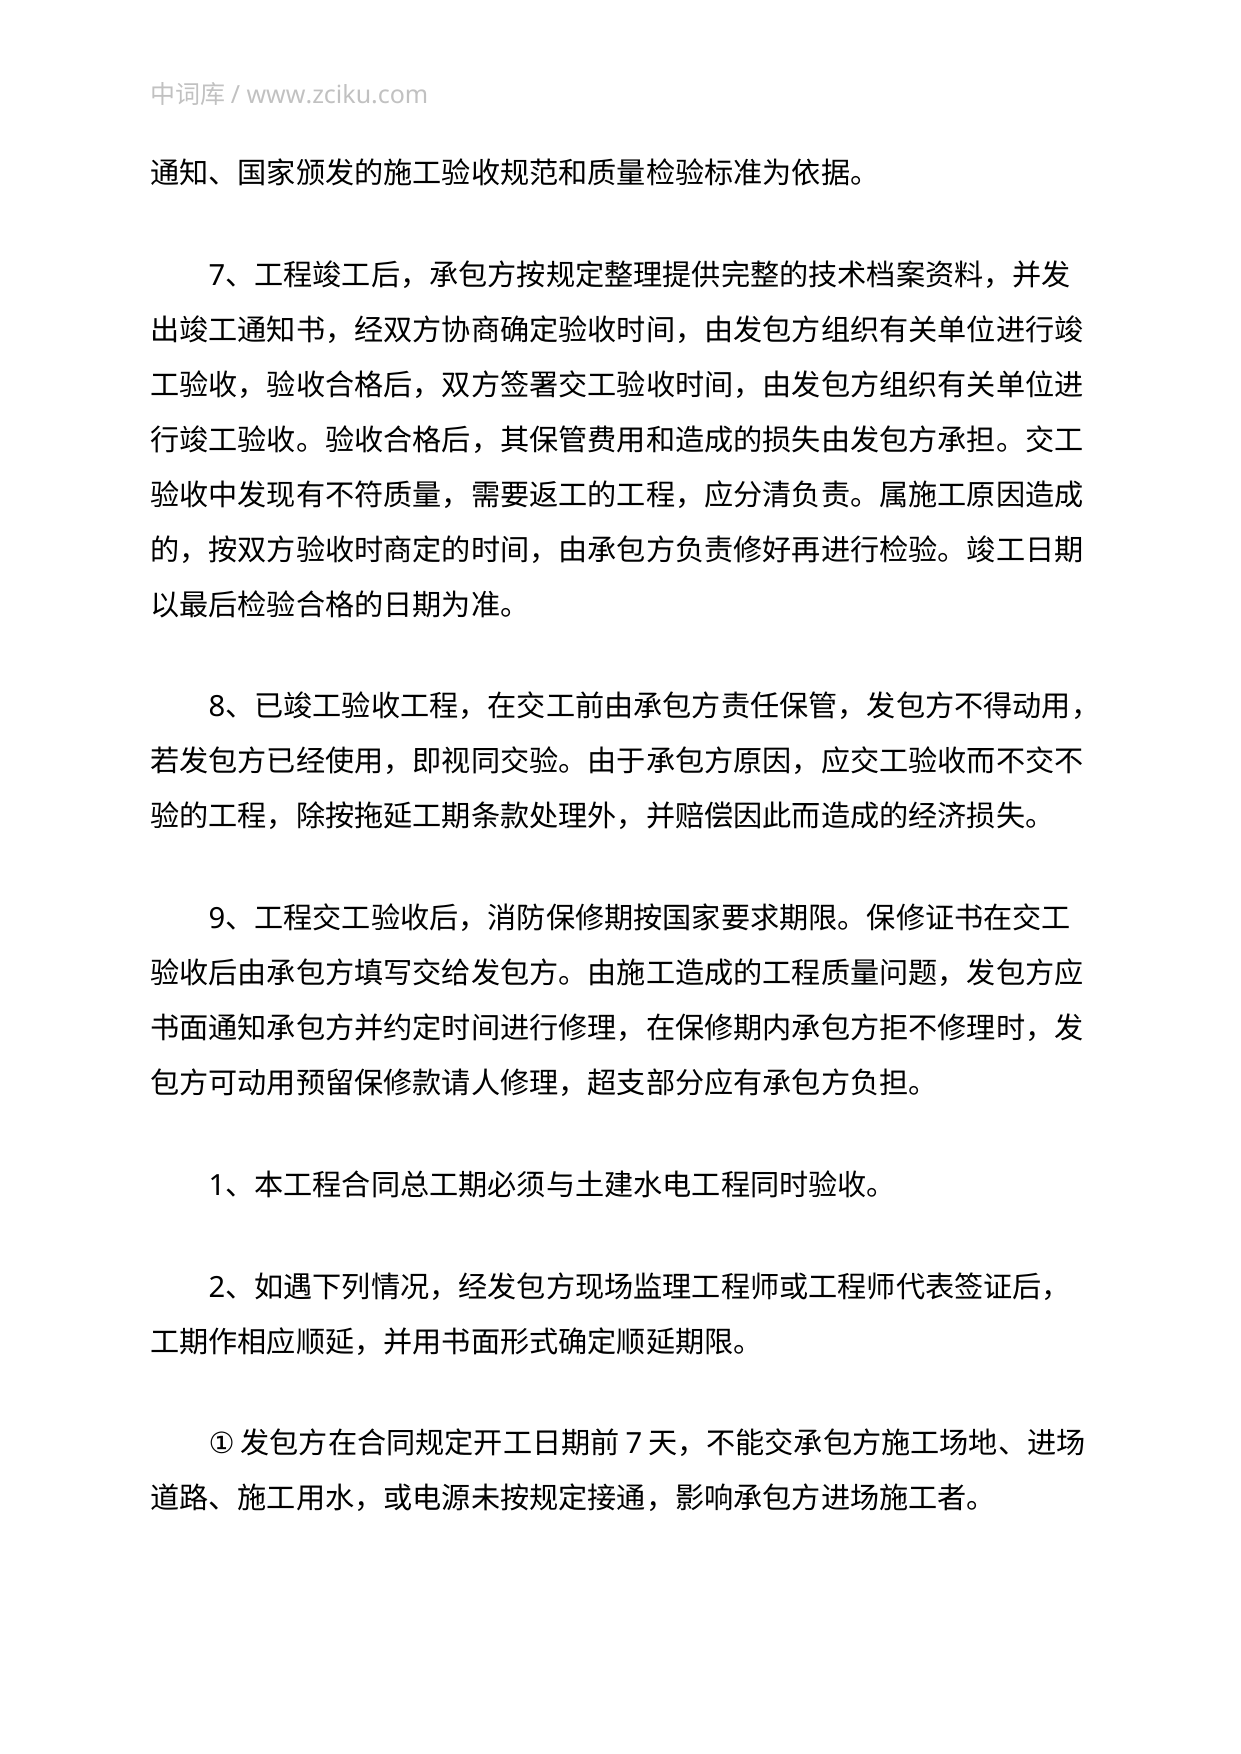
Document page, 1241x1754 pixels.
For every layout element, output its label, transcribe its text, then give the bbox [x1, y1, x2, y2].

text ①发包方在合同规定开工日期前7天，不能交承包方施工场地、进场道路、施工用水，或电源未按规定接通，影响承包方进场施工者。 [150, 1420, 1090, 1517]
text 8、已竣工验收工程，在交工前由承包方责任保管，发包方不得动用，若发包方已经使用，即视同交验。由于承包方原因，应交工验收而不交不验的工程，除按拖延工期条款处理外，并赔偿因此而造成的经济损失。 [150, 683, 1090, 835]
text 7、工程竣工后，承包方按规定整理提供完整的技术档案资料，并发出竣工通知书，经双方协商确定验收时间，由发包方组织有关单位进行竣工验收，验收合格后，双方签署交工验收时间，由发包方组织有关单位进行竣工验收。验收合格后，其保管费用和造成的损失由发包方承担。交工验收中发现有不符质量，需要返工的工程，应分清负责。属施工原因造成的，按双方验收时商定的时间，由承包方负责修好再进行检验。竣工日期以最后检验合格的日期为准。 [150, 252, 1090, 623]
text 2、如遇下列情况，经发包方现场监理工程师或工程师代表签证后，工期作相应顺延，并用书面形式确定顺延期限。 [150, 1263, 1090, 1361]
text 1、本工程合同总工期必须与土建水电工程同时验收。 [150, 1161, 1090, 1204]
text 9、工程交工验收后，消防保修期按国家要求期限。保修证书在交工验收后由承包方填写交给发包方。由施工造成的工程质量问题，发包方应书面通知承包方并约定时间进行修理，在保修期内承包方拒不修理时，发包方可动用预留保修款请人修理，超支部分应有承包方负担。 [150, 895, 1090, 1102]
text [150, 150, 1090, 192]
